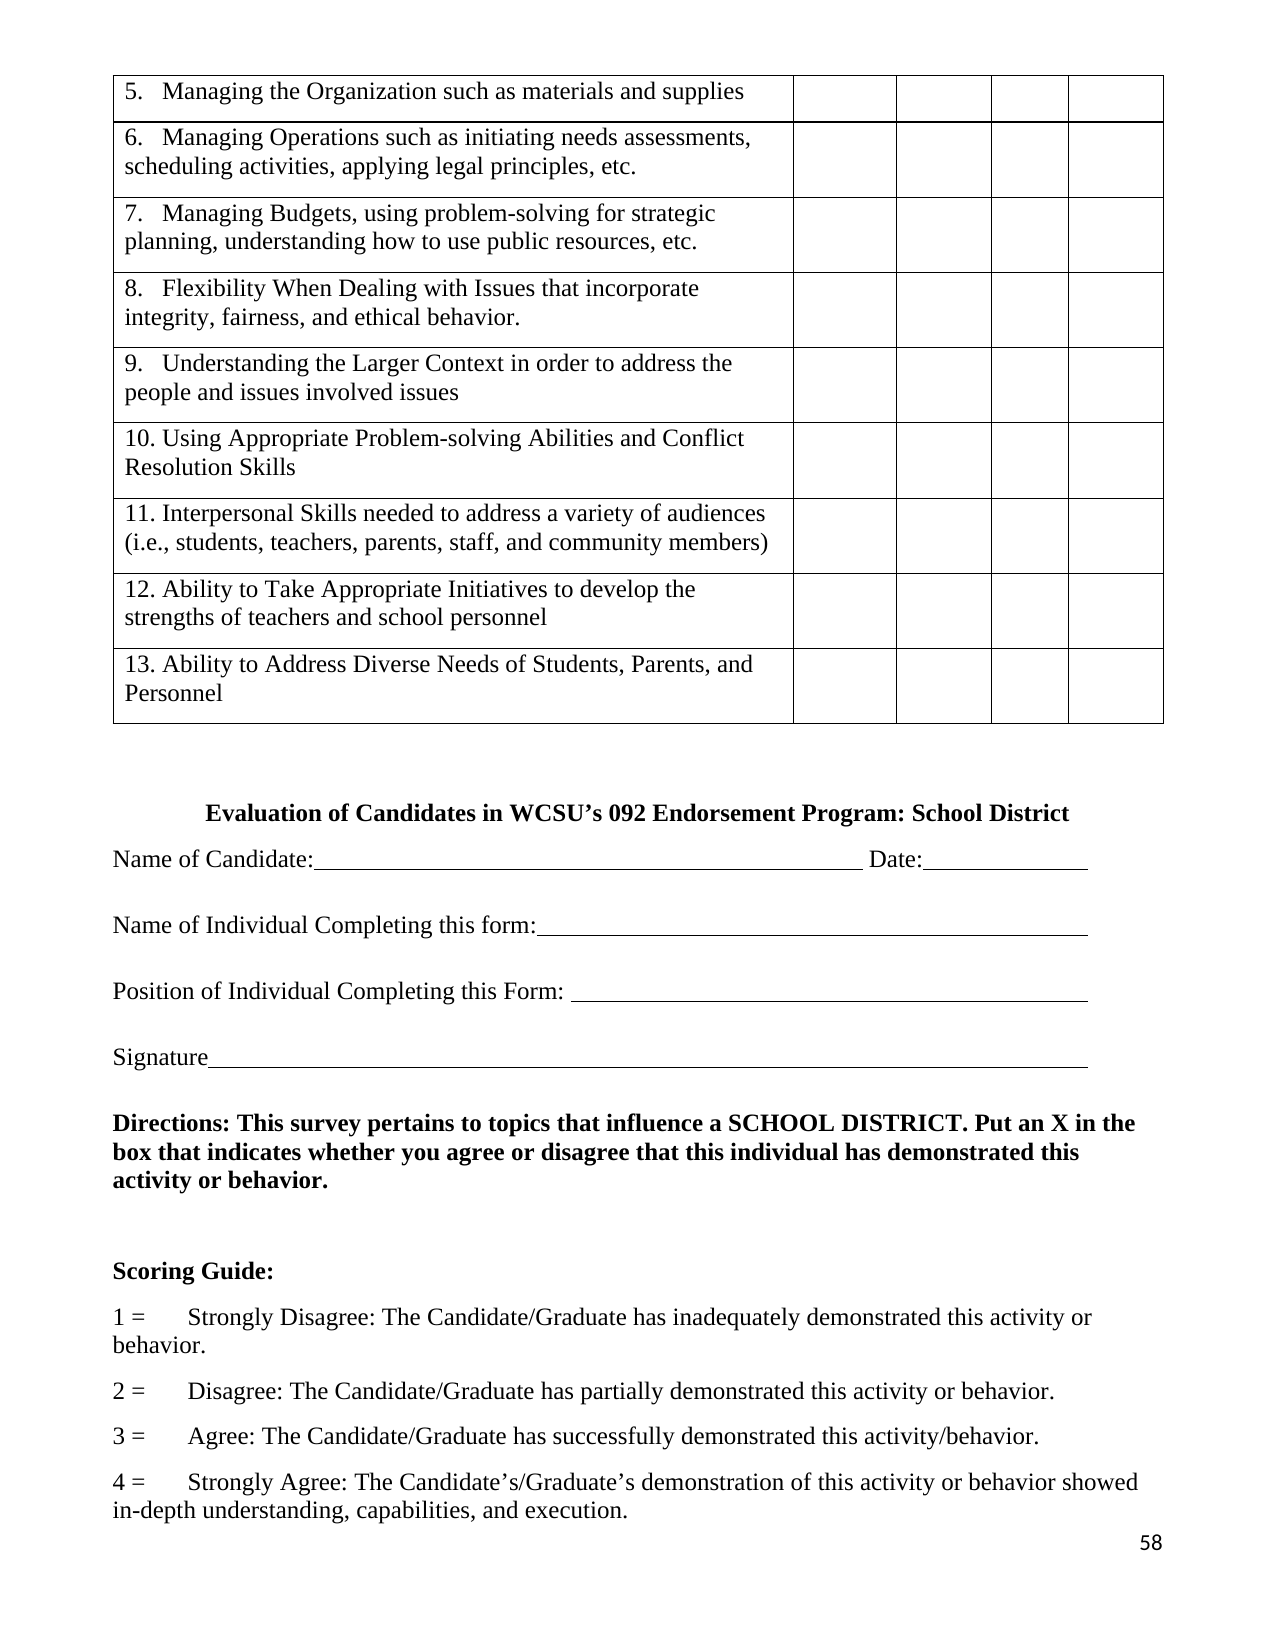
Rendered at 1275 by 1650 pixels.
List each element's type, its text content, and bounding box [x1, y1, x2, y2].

table_cell [1069, 273, 1163, 347]
text 1 = Strongly Disagree: The Candidate/Graduate has inadequately demonstrated this activity or behavior. [112, 1302, 1162, 1359]
table_cell Ability to Take Appropriate Initiatives to develop the strengths of teachers and school personnel [114, 574, 793, 648]
table_cell [897, 198, 991, 272]
text 2 = Disagree: The Candidate/Graduate has partially demonstrated this activity or behavior. [112, 1376, 1162, 1404]
table_cell Managing the Organization such as materials and supplies [114, 76, 793, 121]
table_cell [897, 423, 991, 497]
text 4 = Strongly Agree: The Candidate’s/Graduate’s demonstration of this activity or behavior showed in-depth understanding, capabilities, and execution. [112, 1467, 1162, 1524]
table_cell [794, 198, 896, 272]
table_cell [992, 273, 1068, 347]
table_cell [897, 76, 991, 121]
table_cell Ability to Address Diverse Needs of Students, Parents, and Personnel [114, 649, 793, 723]
table_cell Using Appropriate Problem-solving Abilities and Conflict Resolution Skills [114, 423, 793, 497]
table_cell [794, 574, 896, 648]
table_cell [1069, 574, 1163, 648]
table_cell [794, 123, 896, 197]
text Name of Individual Completing this form: [112, 910, 1162, 938]
table_cell [1069, 649, 1163, 723]
table_cell [794, 76, 896, 121]
table_cell [794, 499, 896, 573]
table_cell [794, 649, 896, 723]
table_cell [1069, 198, 1163, 272]
table_cell [897, 123, 991, 197]
text Evaluation of Candidates in WCSU’s 092 Endorsement Program: School District [112, 798, 1162, 827]
table_cell [1069, 348, 1163, 422]
table_cell Understanding the Larger Context in order to address the people and issues involved issues [114, 348, 793, 422]
table_cell [897, 348, 991, 422]
table_cell [897, 649, 991, 723]
table_cell [992, 198, 1068, 272]
table_cell [794, 273, 896, 347]
table_cell [992, 649, 1068, 723]
table_cell Managing Budgets, using problem-solving for strategic planning, understanding how to use public resources, etc. [114, 198, 793, 272]
table_cell [1069, 423, 1163, 497]
text Signature [112, 1042, 1162, 1071]
table_cell [897, 499, 991, 573]
table_cell [992, 423, 1068, 497]
table_cell [992, 574, 1068, 648]
table_cell [794, 423, 896, 497]
table_cell [897, 574, 991, 648]
text 3 = Agree: The Candidate/Graduate has successfully demonstrated this activity/behavior. [112, 1421, 1162, 1450]
table_cell [897, 273, 991, 347]
text Position of Individual Completing this Form: [112, 976, 1162, 1004]
table_cell [794, 348, 896, 422]
table_cell Managing Operations such as initiating needs assessments, scheduling activities, applying legal principles, etc. [114, 123, 793, 197]
table_cell [992, 499, 1068, 573]
text Directions: This survey pertains to topics that influence a SCHOOL DISTRICT. Put an X in the box that indicates whether you agree or disagree that this individual has demonstrated this activity or behavior. [112, 1108, 1162, 1194]
table_cell [1069, 499, 1163, 573]
table_cell Flexibility When Dealing with Issues that incorporate integrity, fairness, and ethical behavior. [114, 273, 793, 347]
table_cell [1069, 76, 1163, 121]
table_cell [992, 76, 1068, 121]
text Scoring Guide: [112, 1256, 1162, 1285]
table_cell [992, 123, 1068, 197]
table_cell [1069, 123, 1163, 197]
table_cell [992, 348, 1068, 422]
table_cell Interpersonal Skills needed to address a variety of audiences (i.e., students, teachers, parents, staff, and community members) [114, 499, 793, 573]
text Name of Candidate: Date: [112, 844, 1162, 872]
